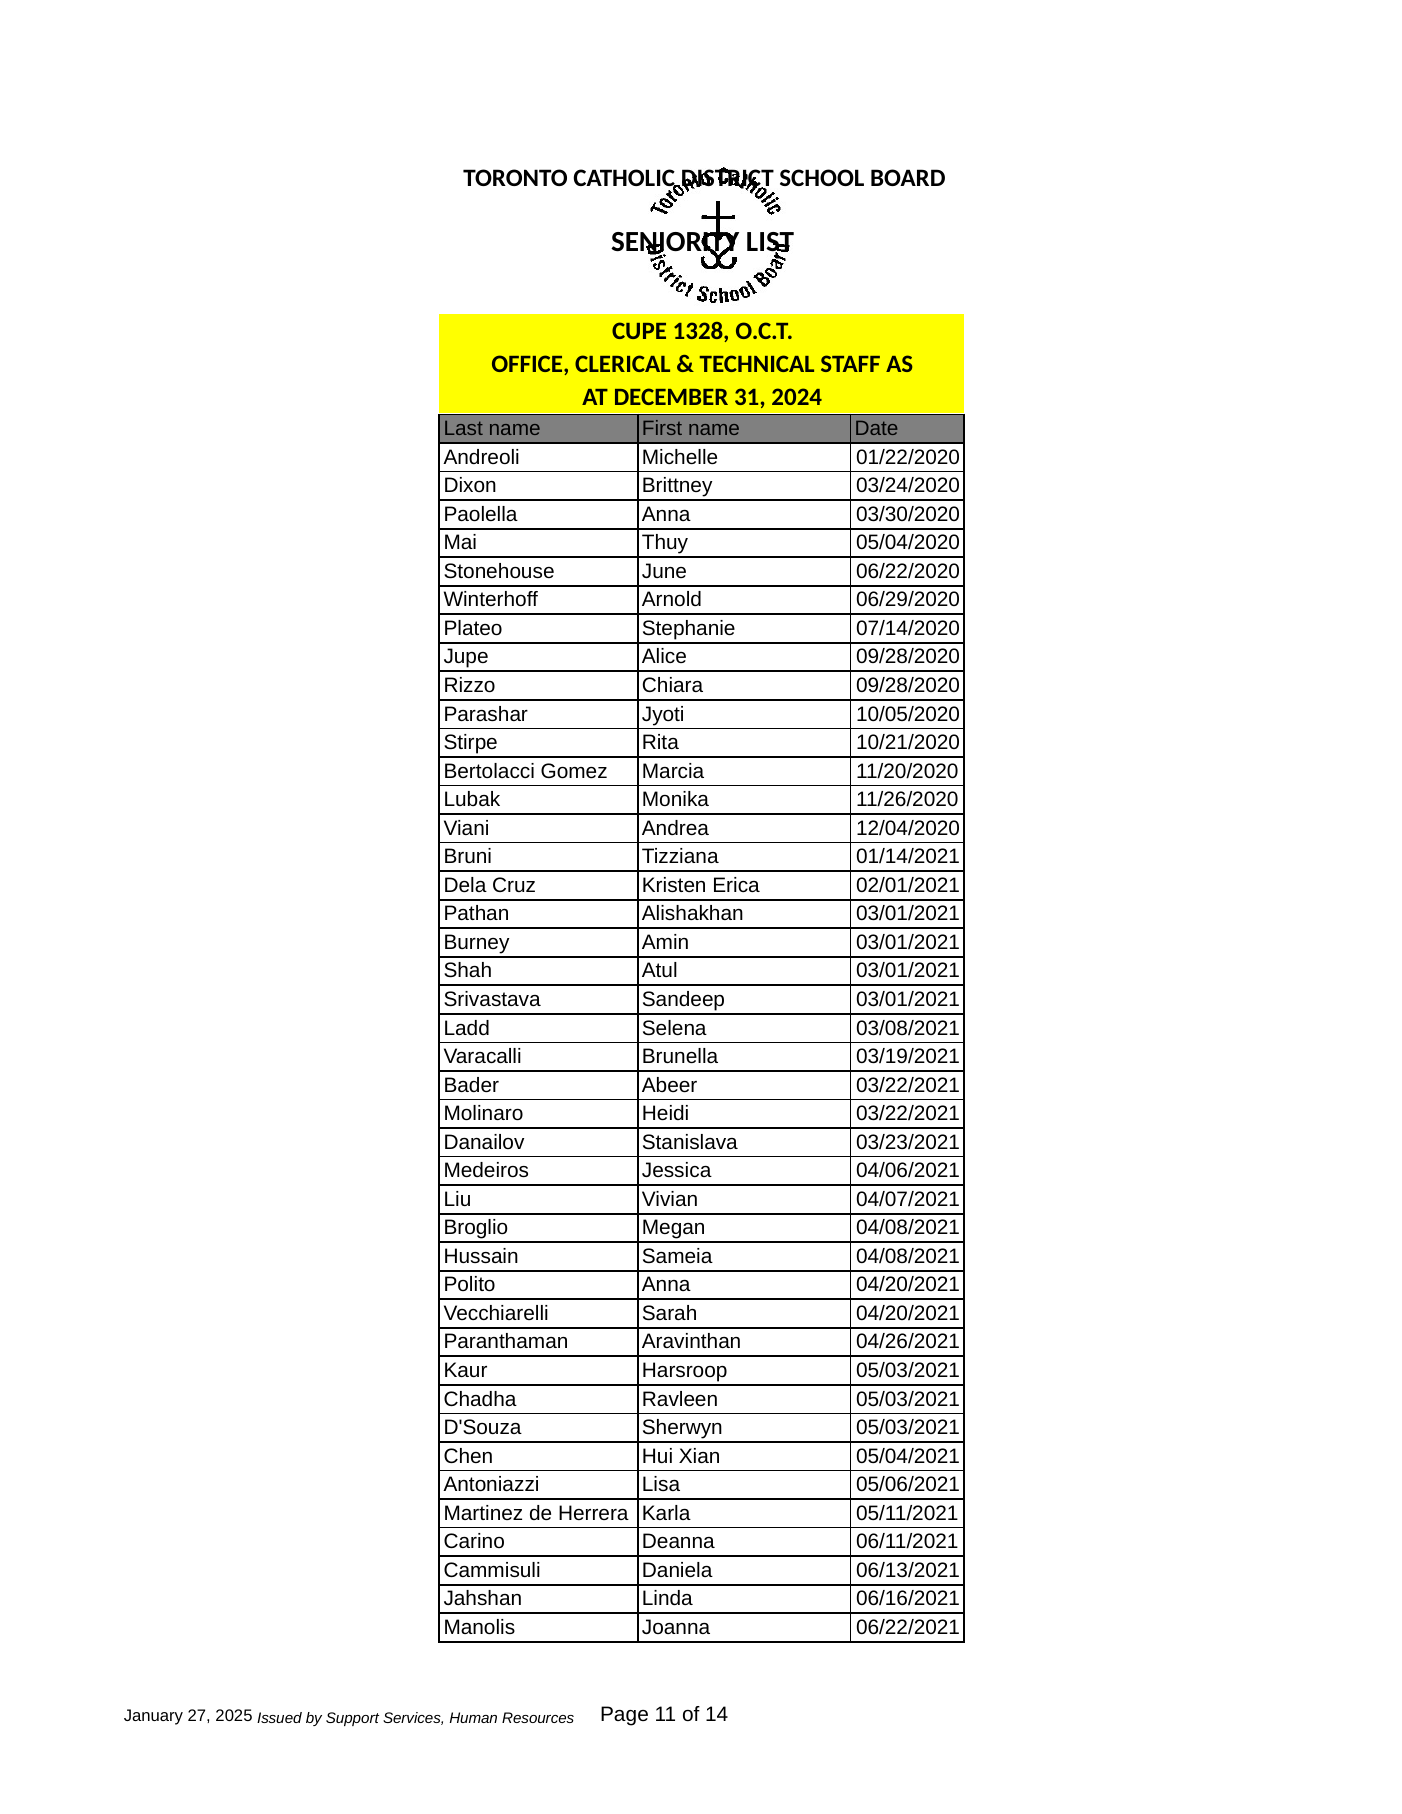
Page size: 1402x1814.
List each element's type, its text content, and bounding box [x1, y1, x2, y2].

table_cell 03/22/2021 [851, 1072, 963, 1098]
table_cell 05/04/2020 [851, 530, 963, 556]
table_cell Varacalli [440, 1043, 637, 1070]
table_cell 03/01/2021 [851, 958, 963, 984]
table_cell Paolella [440, 501, 637, 528]
table_cell Brittney [639, 472, 850, 499]
table_cell Viani [440, 815, 637, 842]
table_cell Daniela [639, 1557, 850, 1584]
table_cell Thuy [639, 530, 850, 556]
table_cell Megan [639, 1215, 850, 1241]
table_cell Hussain [440, 1243, 637, 1270]
table_cell Stonehouse [440, 558, 637, 585]
table_cell Liu [440, 1186, 637, 1213]
table_cell 03/22/2021 [851, 1100, 963, 1127]
table_cell Stanislava [639, 1129, 850, 1156]
table_cell 05/03/2021 [851, 1414, 963, 1441]
table_cell 01/22/2020 [851, 444, 963, 471]
table_cell 04/06/2021 [851, 1157, 963, 1184]
table_cell Deanna [639, 1528, 850, 1555]
table_cell Chen [440, 1443, 637, 1469]
table_cell Vecchiarelli [440, 1300, 637, 1327]
table_cell Aravinthan [639, 1329, 850, 1355]
table_cell Date [851, 415, 963, 442]
table_cell Medeiros [440, 1157, 637, 1184]
table_cell June [639, 558, 850, 585]
table_cell Burney [440, 929, 637, 956]
table_cell 06/16/2021 [851, 1586, 963, 1612]
table_cell Anna [639, 1272, 850, 1298]
table_cell Linda [639, 1586, 850, 1612]
table_cell 04/20/2021 [851, 1300, 963, 1327]
table_cell 06/13/2021 [851, 1557, 963, 1584]
table_cell Lisa [639, 1471, 850, 1498]
table_cell Stirpe [440, 729, 637, 756]
table_cell 06/22/2020 [851, 558, 963, 585]
table_cell Broglio [440, 1215, 637, 1241]
table_cell Andrea [639, 815, 850, 842]
table_cell Alishakhan [639, 901, 850, 927]
table_cell Anna [639, 501, 850, 528]
table_cell Last name [440, 415, 637, 442]
table_cell 03/24/2020 [851, 472, 963, 499]
table_cell Dela Cruz [440, 872, 637, 899]
table_cell 12/04/2020 [851, 815, 963, 842]
table_cell Abeer [639, 1072, 850, 1098]
table_cell Dixon [440, 472, 637, 499]
table_cell Bertolacci Gomez [440, 758, 637, 784]
table_cell Harsroop [639, 1357, 850, 1384]
table_cell 09/28/2020 [851, 672, 963, 699]
table_cell Sherwyn [639, 1414, 850, 1441]
table_cell Rita [639, 729, 850, 756]
table_cell Cammisuli [440, 1557, 637, 1584]
table_cell 06/11/2021 [851, 1528, 963, 1555]
table_cell 03/01/2021 [851, 929, 963, 956]
table_cell Tizziana [639, 843, 850, 870]
table_cell Martinez de Herrera [440, 1500, 637, 1527]
table_cell 06/22/2021 [851, 1614, 963, 1641]
table_cell Jupe [440, 644, 637, 670]
table_cell D'Souza [440, 1414, 637, 1441]
table_cell Polito [440, 1272, 637, 1298]
table_cell Carino [440, 1528, 637, 1555]
table_cell Danailov [440, 1129, 637, 1156]
table_cell 04/08/2021 [851, 1243, 963, 1270]
table_cell Parashar [440, 701, 637, 727]
table_cell Marcia [639, 758, 850, 784]
table_cell 09/28/2020 [851, 644, 963, 670]
table_cell 10/05/2020 [851, 701, 963, 727]
table_cell Kaur [440, 1357, 637, 1384]
picture [795, 172, 799, 183]
picture [641, 162, 799, 314]
table_cell Sarah [639, 1300, 850, 1327]
table_cell Jahshan [440, 1586, 637, 1612]
table_cell 04/07/2021 [851, 1186, 963, 1213]
table_cell Alice [639, 644, 850, 670]
table_cell Jyoti [639, 701, 850, 727]
table_cell 05/11/2021 [851, 1500, 963, 1527]
table_cell Rizzo [440, 672, 637, 699]
table_cell 05/06/2021 [851, 1471, 963, 1498]
table_cell Arnold [639, 587, 850, 613]
table_cell 01/14/2021 [851, 843, 963, 870]
table_cell 03/23/2021 [851, 1129, 963, 1156]
table_cell Srivastava [440, 986, 637, 1013]
table_cell Andreoli [440, 444, 637, 471]
table_cell 07/14/2020 [851, 615, 963, 642]
table_cell Michelle [639, 444, 850, 471]
table_cell 03/01/2021 [851, 986, 963, 1013]
table_cell Molinaro [440, 1100, 637, 1127]
table_cell First name [639, 415, 850, 442]
table_cell Monika [639, 786, 850, 813]
table_cell 11/26/2020 [851, 786, 963, 813]
table_cell 03/01/2021 [851, 901, 963, 927]
table_cell 06/29/2020 [851, 587, 963, 613]
table_cell Shah [440, 958, 637, 984]
table_cell 05/04/2021 [851, 1443, 963, 1469]
table_cell Hui Xian [639, 1443, 850, 1469]
table_cell 03/30/2020 [851, 501, 963, 528]
table_cell Joanna [639, 1614, 850, 1641]
table_cell 04/08/2021 [851, 1215, 963, 1241]
table_cell Chiara [639, 672, 850, 699]
table_cell Kristen Erica [639, 872, 850, 899]
table_cell 05/03/2021 [851, 1357, 963, 1384]
table_cell 03/19/2021 [851, 1043, 963, 1070]
table_cell 11/20/2020 [851, 758, 963, 784]
table_cell 05/03/2021 [851, 1386, 963, 1412]
table_cell Brunella [639, 1043, 850, 1070]
table_cell 03/08/2021 [851, 1015, 963, 1041]
table_header CUPE 1328, O.C.T. OFFICE, CLERICAL & TECHNICAL STAFF AS AT DECEMBER 31, 2024 [439, 314, 964, 413]
table_cell Amin [639, 929, 850, 956]
table_cell Jessica [639, 1157, 850, 1184]
table_cell Antoniazzi [440, 1471, 637, 1498]
table_cell Vivian [639, 1186, 850, 1213]
table_cell 04/20/2021 [851, 1272, 963, 1298]
table_cell Sandeep [639, 986, 850, 1013]
table_cell Mai [440, 530, 637, 556]
table_cell Winterhoff [440, 587, 637, 613]
table_cell Chadha [440, 1386, 637, 1412]
table_cell Plateo [440, 615, 637, 642]
table_cell Karla [639, 1500, 850, 1527]
table_cell 02/01/2021 [851, 872, 963, 899]
table_cell Ravleen [639, 1386, 850, 1412]
table_cell Bruni [440, 843, 637, 870]
table_cell Pathan [440, 901, 637, 927]
table_cell Stephanie [639, 615, 850, 642]
table_cell Bader [440, 1072, 637, 1098]
table_cell 10/21/2020 [851, 729, 963, 756]
table_cell Lubak [440, 786, 637, 813]
table_cell Sameia [639, 1243, 850, 1270]
table_cell Manolis [440, 1614, 637, 1641]
table_cell 04/26/2021 [851, 1329, 963, 1355]
table_cell Paranthaman [440, 1329, 637, 1355]
table_cell Atul [639, 958, 850, 984]
table_cell Ladd [440, 1015, 637, 1041]
table_cell Selena [639, 1015, 850, 1041]
table_cell Heidi [639, 1100, 850, 1127]
